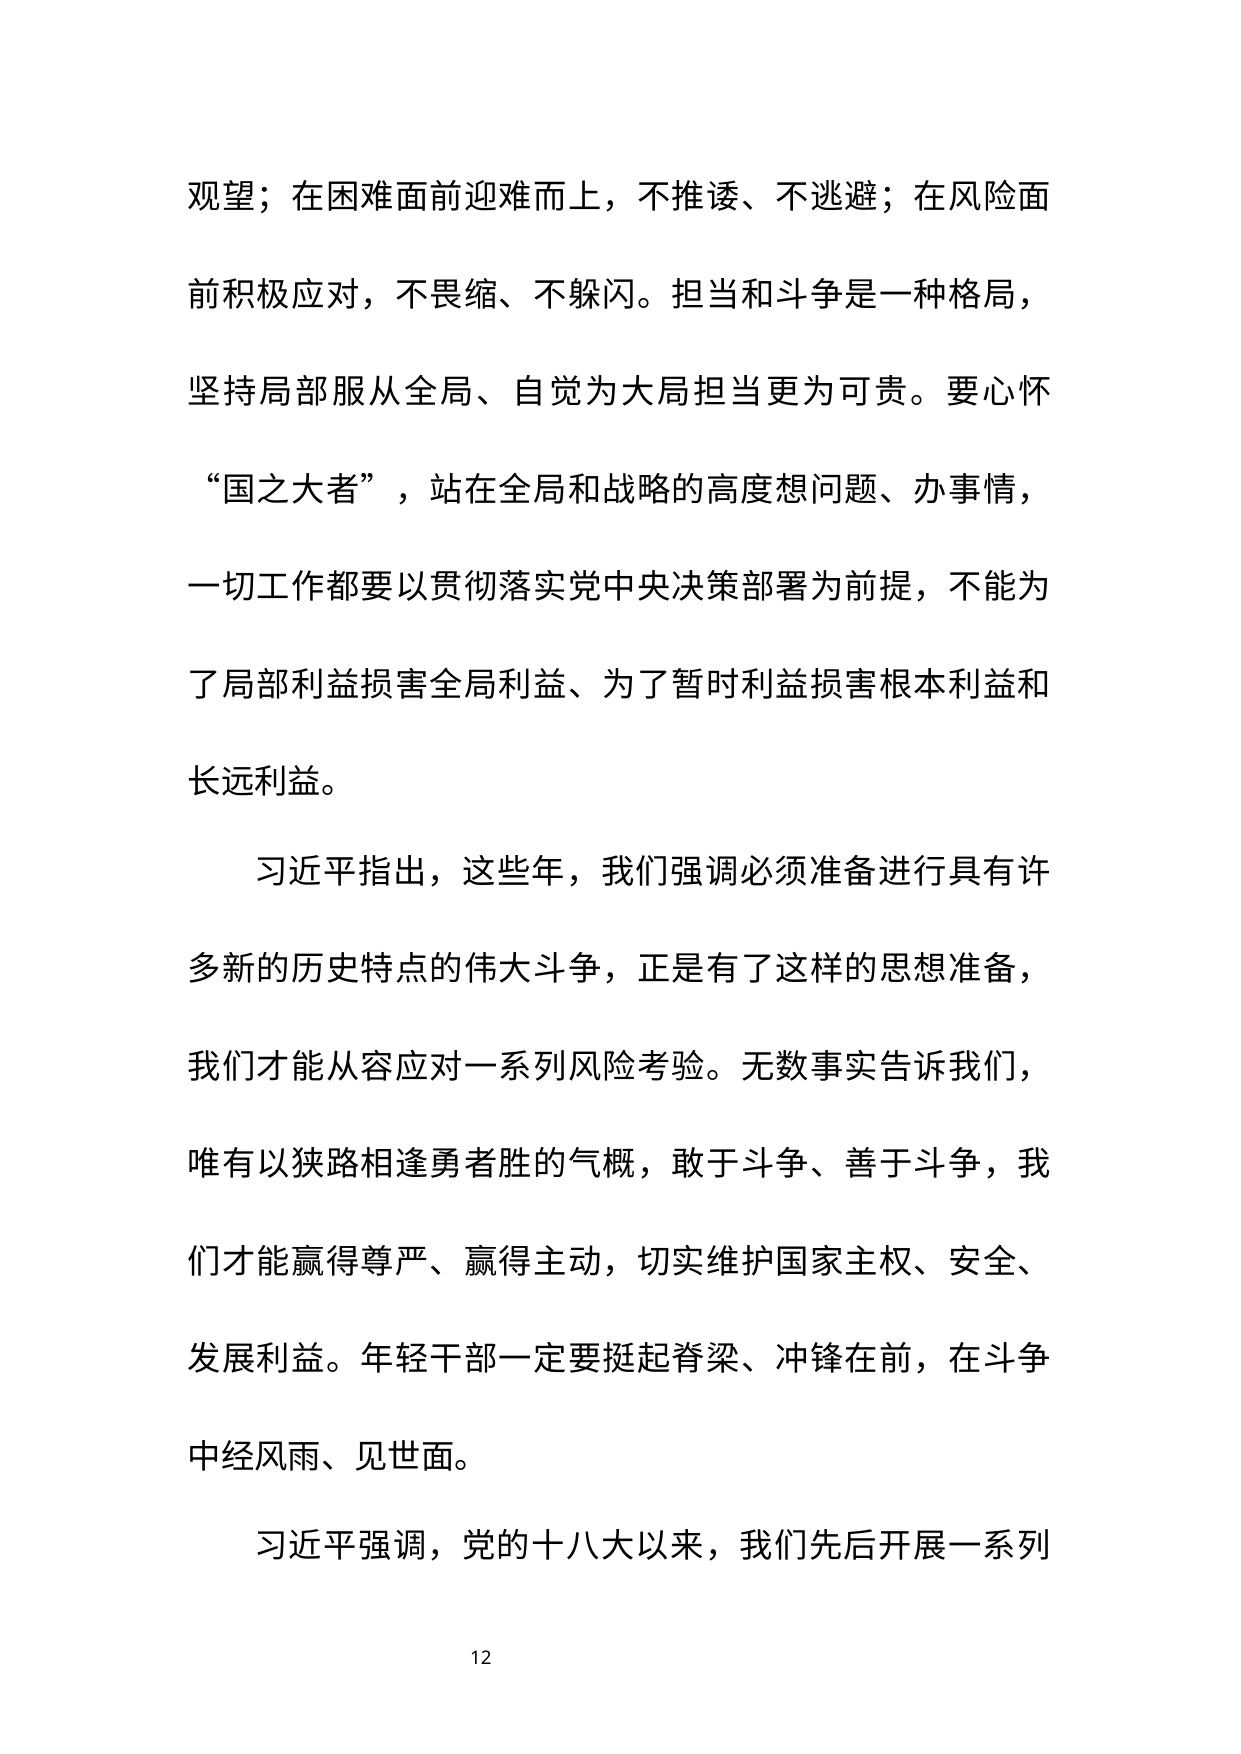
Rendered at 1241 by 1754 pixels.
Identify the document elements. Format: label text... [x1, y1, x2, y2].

text 习近平指出，这些年，我们强调必须准备进行具有许多新的历史特点的伟大斗争，正是有了这样的思想准备，我们才能从容应对一系列风险考验。无数事实告诉我们，唯有以狭路相逢勇者胜的气概，敢于斗争、善于斗争，我们才能赢得尊严、赢得主动，切实维护国家主权、安全、发展利益。年轻干部一定要挺起脊梁、冲锋在前，在斗争中经风雨、见世面。 [187, 836, 1053, 1486]
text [187, 1510, 1053, 1575]
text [187, 162, 1053, 812]
